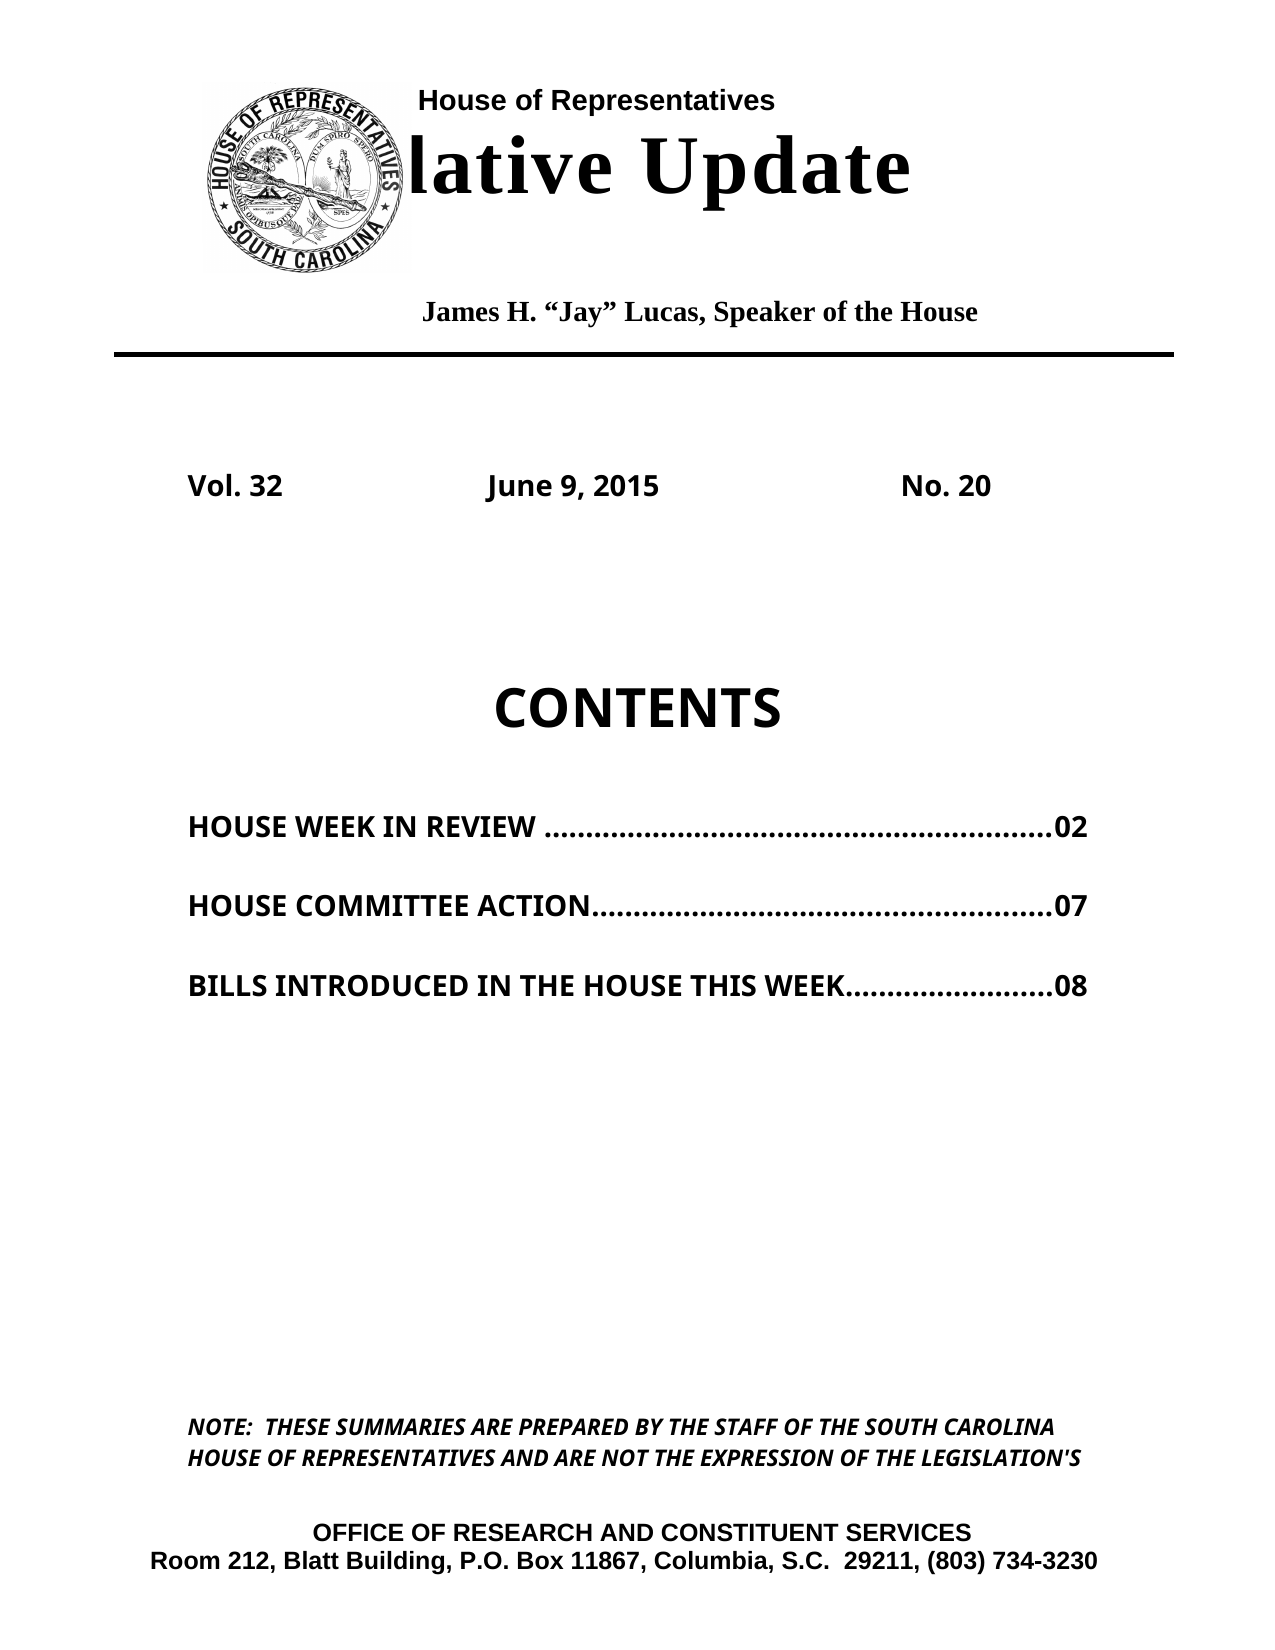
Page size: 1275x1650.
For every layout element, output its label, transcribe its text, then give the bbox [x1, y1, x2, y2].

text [187, 1411, 1087, 1473]
text CONTENTS [187, 670, 1087, 744]
text HOUSE WEEK IN REVIEW 02 [187, 806, 1087, 846]
text HOUSE COMMITTEE ACTION 07 [187, 886, 1087, 925]
text BILLS INTRODUCED IN THE HOUSE THIS WEEK 08 [187, 965, 1087, 1004]
text Vol. 32 June 9, 2015 No. 20 [187, 466, 1087, 505]
picture [202, 82, 412, 273]
